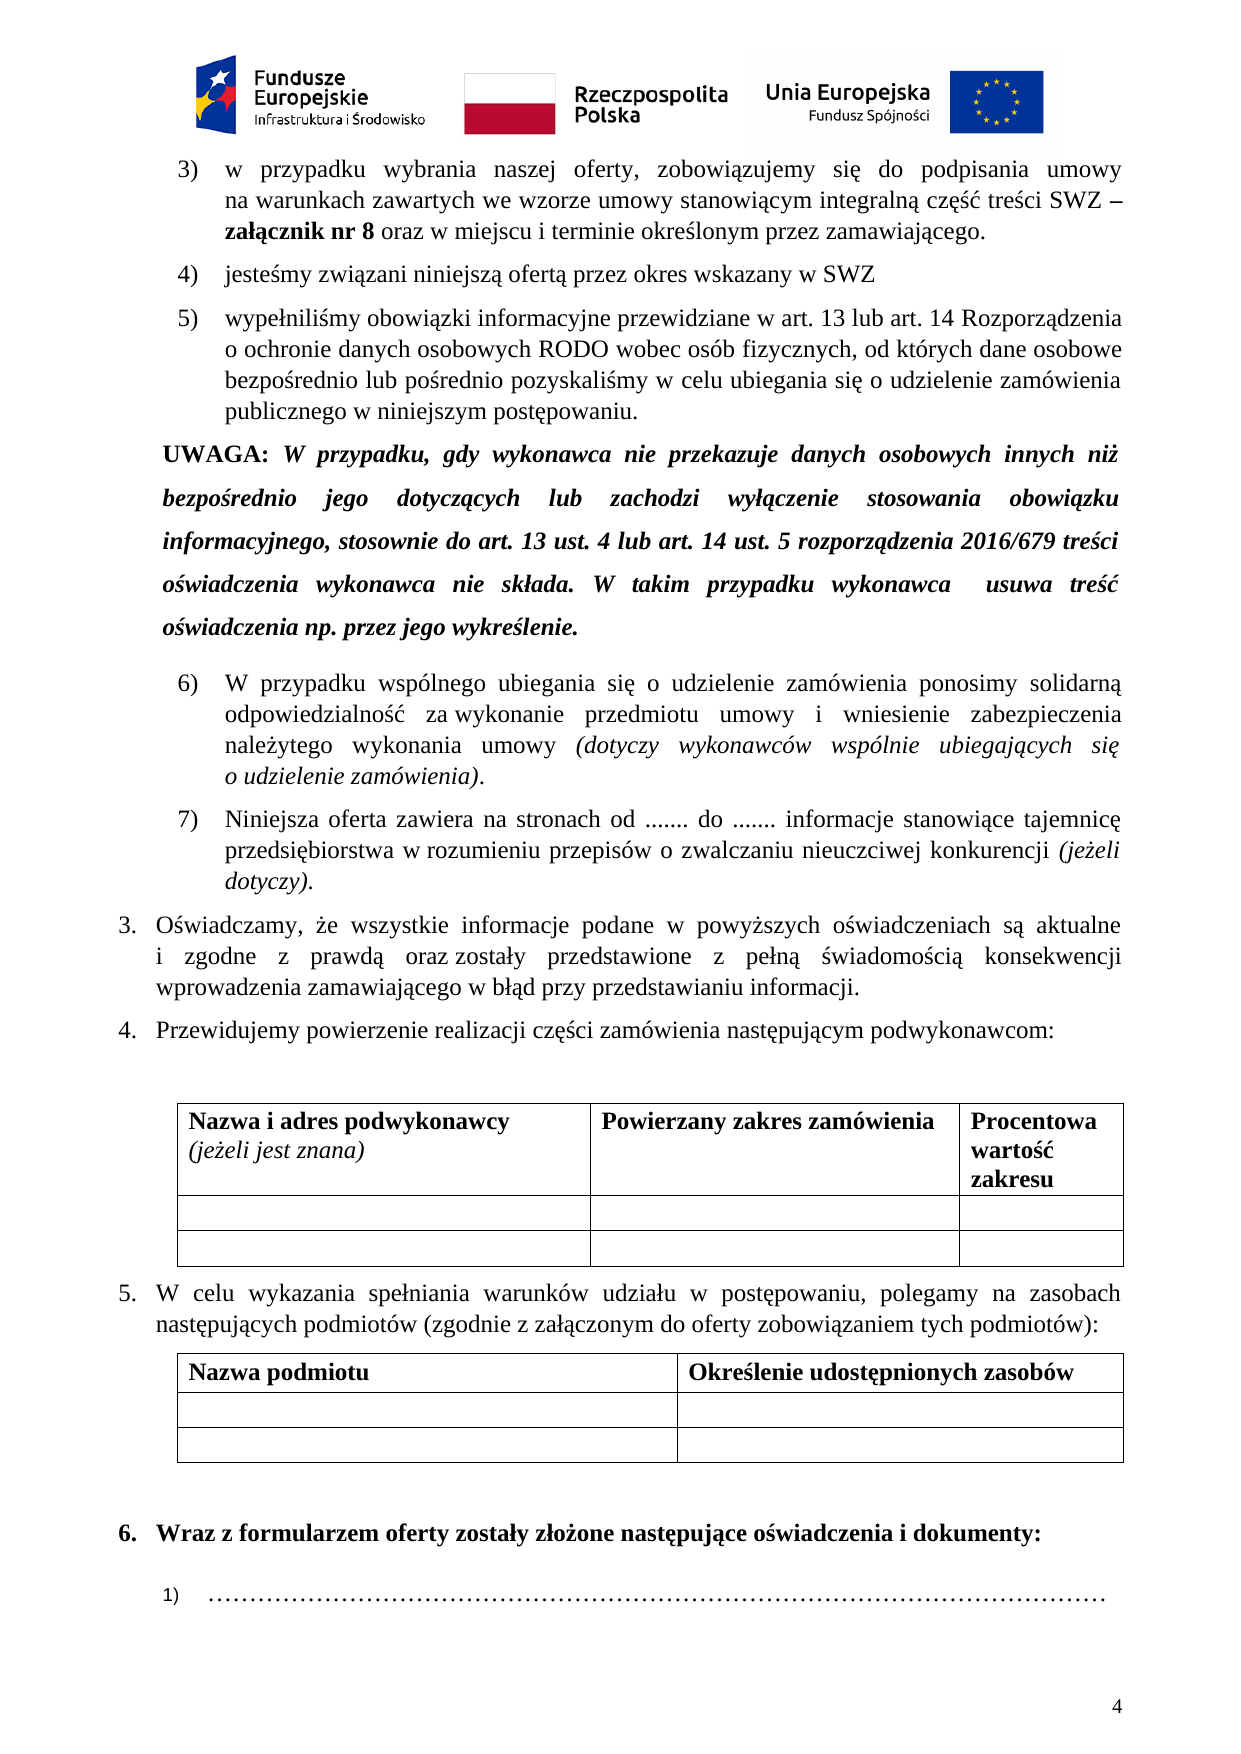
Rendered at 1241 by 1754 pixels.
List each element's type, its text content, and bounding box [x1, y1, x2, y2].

table_cell [178, 1231, 590, 1266]
picture [176, 35, 1064, 154]
table_cell [591, 1196, 959, 1230]
list ……………………………………………………………………………………………… [162, 1578, 1122, 1607]
list W przypadku wspólnego ubiegania się o udzielenie zamówienia ponosimy solidarną odpowiedzialność za wykonanie przedmiotu umowy i wniesienie zabezpieczenia należytego wykonania umowy (dotyczy wykonawców wspólnie ubiegających się o udzielenie zamówienia). [177, 668, 1122, 789]
table_cell [960, 1196, 1123, 1230]
list Wraz z formularzem oferty zostały złożone następujące oświadczenia i dokumenty: [118, 1518, 1122, 1547]
list Oświadczamy, że wszystkie informacje podane w powyższych oświadczeniach są aktualne i zgodne z prawdą oraz zostały przedstawione z pełną świadomością konsekwencji wprowadzenia zamawiającego w błąd przy przedstawianiu informacji. [118, 910, 1122, 1001]
text UWAGA: W przypadku, gdy wykonawca nie przekazuje danych osobowych innych niż bezpośrednio jego dotyczących lub zachodzi wyłączenie stosowania obowiązku informacyjnego, stosownie do art. 13 ust. 4 lub art. 14 ust. 5 rozporządzenia 2016/679 treści oświadczenia wykonawca nie składa. W takim przypadku wykonawca usuwa treść oświadczenia np. przez jego wykreślenie. [162, 439, 1122, 641]
list wypełniliśmy obowiązki informacyjne przewidziane w art. 13 lub art. 14 Rozporządzenia o ochronie danych osobowych RODO wobec osób fizycznych, od których dane osobowe bezpośrednio lub pośrednio pozyskaliśmy w celu ubiegania się o udzielenie zamówienia publicznego w niniejszym postępowaniu. [177, 303, 1122, 425]
list Przewidujemy powierzenie realizacji części zamówienia następującym podwykonawcom: [118, 1016, 1122, 1044]
table_cell [960, 1231, 1123, 1266]
list w przypadku wybrania naszej oferty, zobowiązujemy się do podpisania umowy na warunkach zawartych we wzorze umowy stanowiącym integralną część treści SWZ – załącznik nr 8 oraz w miejscu i terminie określonym przez zamawiającego. [177, 154, 1122, 244]
table_cell [178, 1428, 677, 1462]
list jesteśmy związani niniejszą ofertą przez okres wskazany w SWZ [177, 259, 1122, 288]
list Niniejsza oferta zawiera na stronach od ....... do ....... informacje stanowiące tajemnicę przedsiębiorstwa w rozumieniu przepisów o zwalczaniu nieuczciwej konkurencji (jeżeli dotyczy). [177, 804, 1122, 895]
table_header Nazwa i adres podwykonawcy (jeżeli jest znana) [178, 1104, 590, 1195]
table_header Określenie udostępnionych zasobów [678, 1354, 1123, 1392]
table_cell [678, 1428, 1123, 1462]
table_header Procentowa wartość zakresu [960, 1104, 1123, 1195]
table_header Nazwa podmiotu [178, 1354, 677, 1392]
table_header Powierzany zakres zamówienia [591, 1104, 959, 1195]
table_cell [591, 1231, 959, 1266]
table_cell [178, 1393, 677, 1427]
list W celu wykazania spełniania warunków udziału w postępowaniu, polegamy na zasobach następujących podmiotów (zgodnie z załączonym do oferty zobowiązaniem tych podmiotów): [118, 1278, 1122, 1338]
table_cell [678, 1393, 1123, 1427]
table_cell [178, 1196, 590, 1230]
